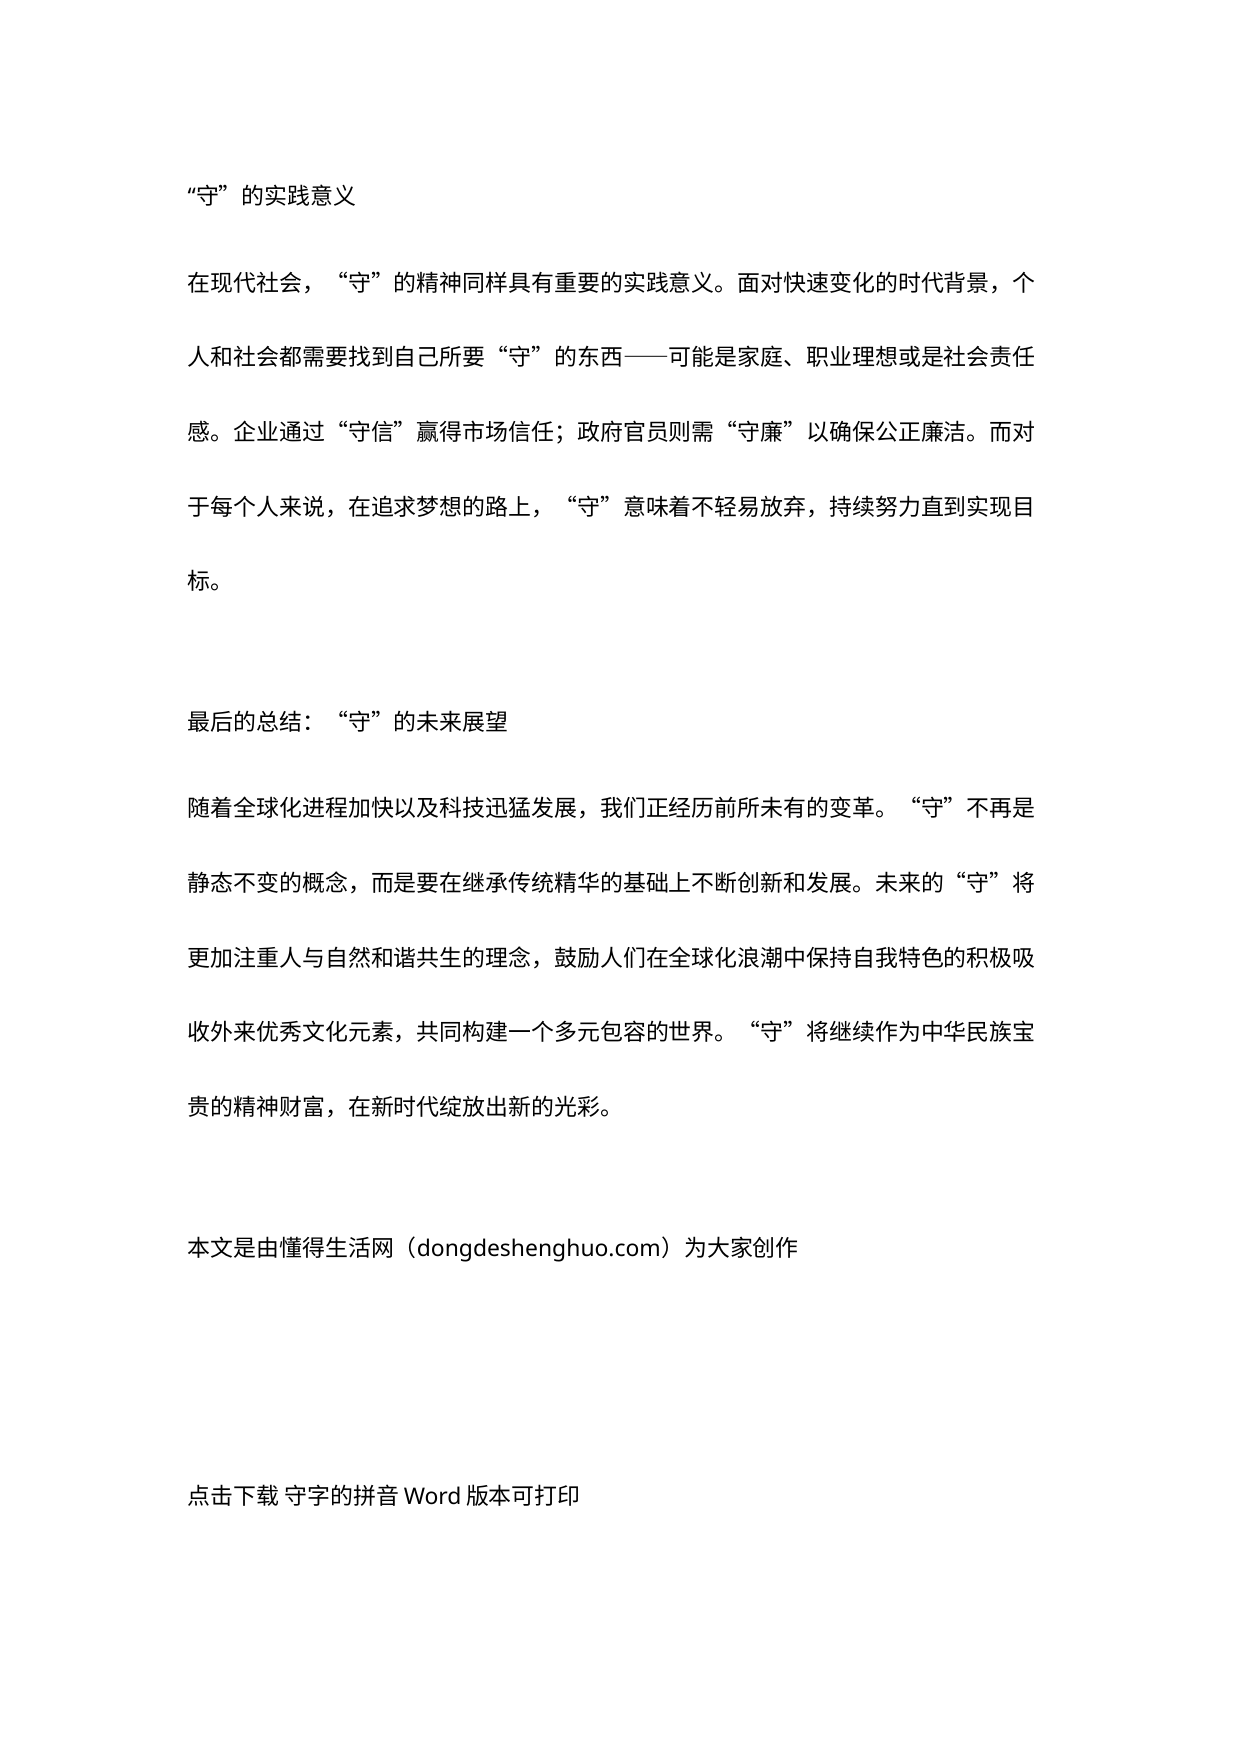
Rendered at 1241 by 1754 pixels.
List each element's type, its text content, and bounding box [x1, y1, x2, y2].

text 随着全球化进程加快以及科技迅猛发展，我们正经历前所未有的变革。“守”不再是静态不变的概念，而是要在继承传统精华的基础上不断创新和发展。未来的“守”将更加注重人与自然和谐共生的理念，鼓励人们在全球化浪潮中保持自我特色的积极吸收外来优秀文化元素，共同构建一个多元包容的世界。“守”将继续作为中华民族宝贵的精神财富，在新时代绽放出新的光彩。 [187, 774, 1053, 1138]
text 点击下载 守字的拼音Word版本可打印 [187, 1462, 1053, 1527]
text 最后的总结：“守”的未来展望 [187, 688, 1053, 753]
text 在现代社会，“守”的精神同样具有重要的实践意义。面对快速变化的时代背景，个人和社会都需要找到自己所要“守”的东西——可能是家庭、职业理想或是社会责任感。企业通过“守信”赢得市场信任；政府官员则需“守廉”以确保公正廉洁。而对于每个人来说，在追求梦想的路上，“守”意味着不轻易放弃，持续努力直到实现目标。 [187, 249, 1053, 612]
text “守”的实践意义 [187, 162, 1053, 227]
text 本文是由懂得生活网（dongdeshenghuo.com）为大家创作 [187, 1213, 1053, 1278]
